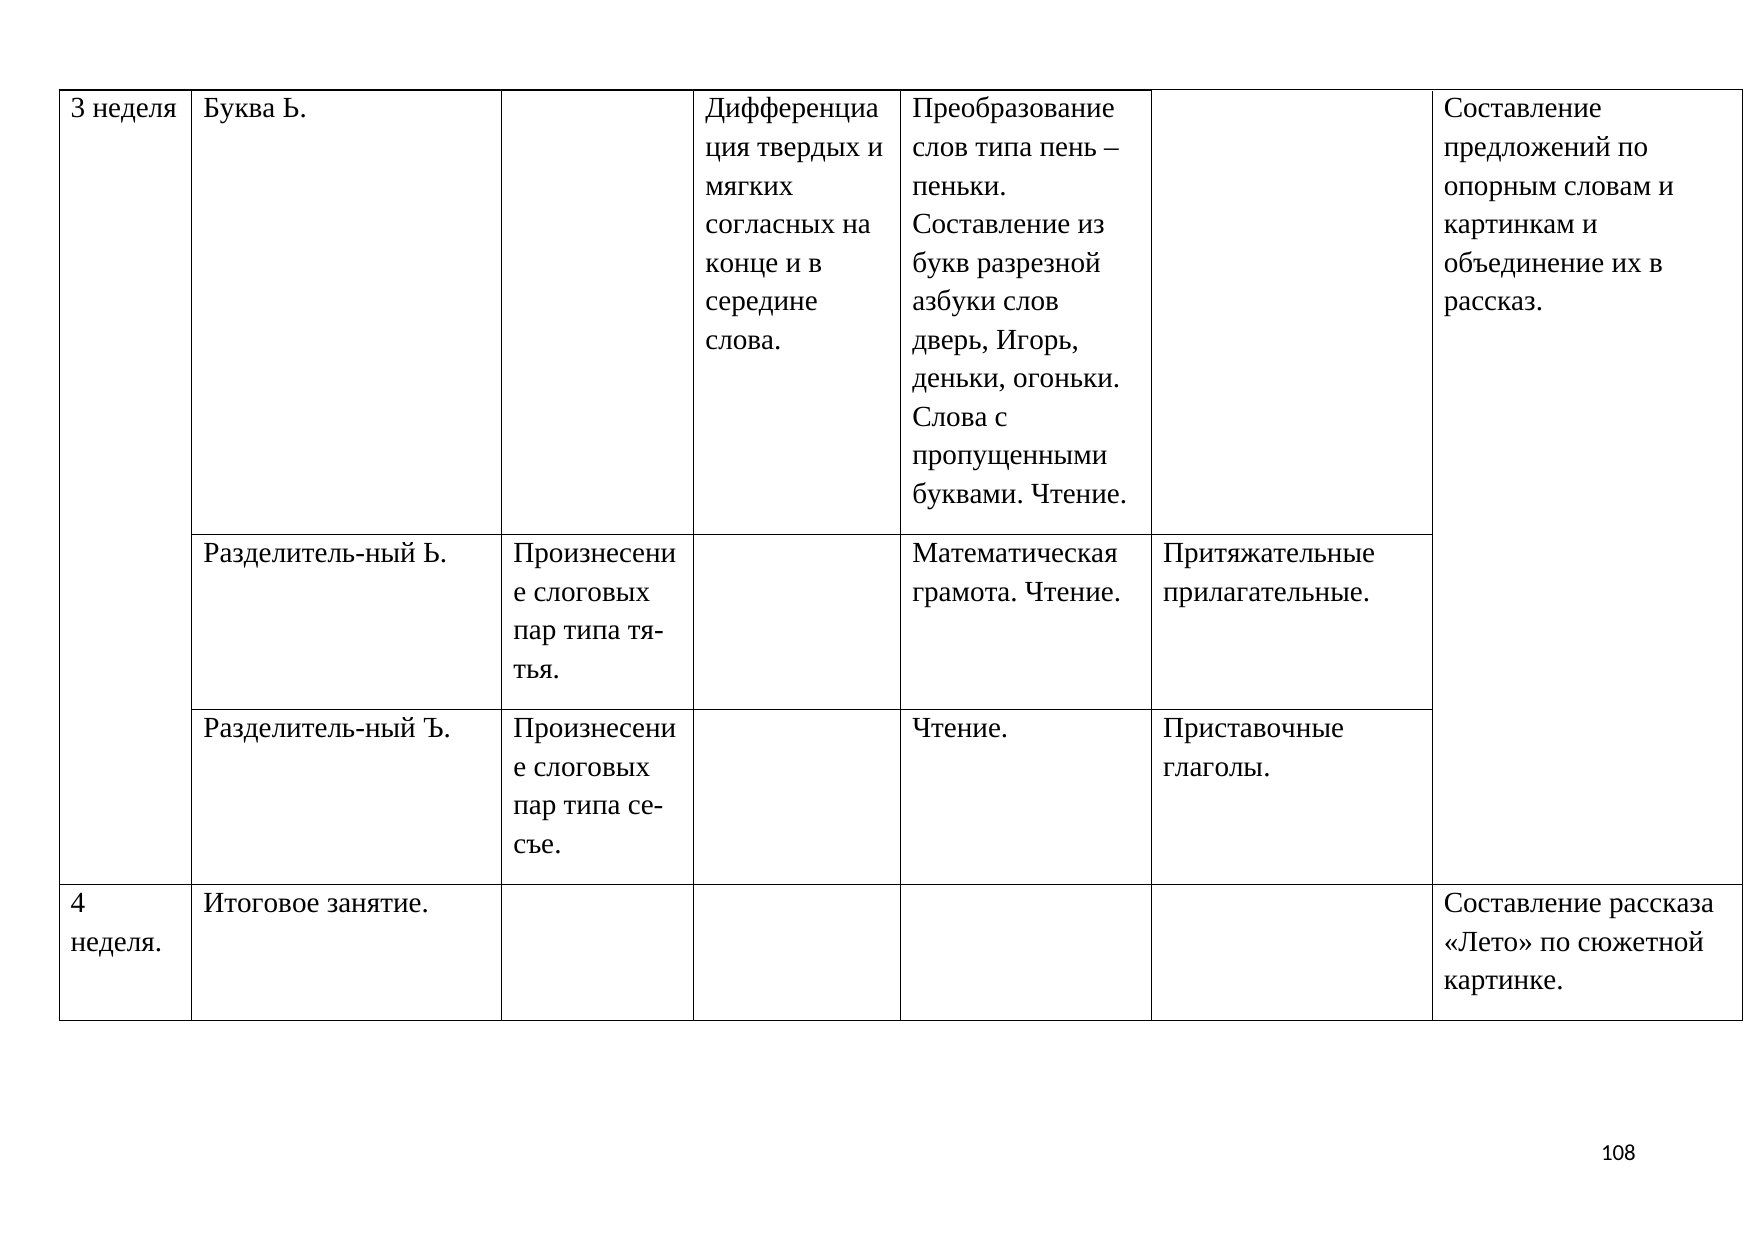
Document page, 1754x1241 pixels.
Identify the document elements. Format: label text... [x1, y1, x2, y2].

table_cell [502, 91, 693, 534]
table_cell [694, 535, 900, 709]
table_cell [694, 710, 900, 884]
table_cell 4 неделя. [60, 885, 191, 1020]
table_cell Разделитель-ный Ъ. [192, 710, 501, 884]
table_cell Произнесение слоговых пар типа се-съе. [502, 710, 693, 884]
table_cell Буква Ь. [192, 91, 501, 534]
table_cell Произнесение слоговых пар типа тя-тья. [502, 535, 693, 709]
table_cell Приставочные глаголы. [1152, 710, 1432, 884]
table_cell Составление рассказа «Лето» по сюжетной картинке. [1433, 885, 1742, 1020]
table_cell Итоговое занятие. [192, 885, 501, 1020]
table_cell [1152, 90, 1432, 534]
table_cell Притяжательные прилагательные. [1152, 535, 1432, 709]
table_cell [694, 885, 900, 1020]
table_cell [502, 885, 693, 1020]
table_cell Преобразование слов типа пень – пеньки. Составление из букв разрезной азбуки слов дверь, Игорь, деньки, огоньки. Слова с пропущенными буквами. Чтение. [901, 91, 1151, 534]
table_cell Составление предложений по опорным словам и картинкам и объединение их в рассказ. [1433, 90, 1742, 884]
table_cell Дифференциация твердых и мягких согласных на конце и в середине слова. [694, 91, 900, 534]
table_cell [901, 885, 1151, 1020]
table_cell Чтение. [901, 710, 1151, 884]
table_cell [1152, 885, 1432, 1020]
table_cell Математическая грамота. Чтение. [901, 535, 1151, 709]
table_cell Разделитель-ный Ь. [192, 535, 501, 709]
table_cell 3 неделя [60, 91, 191, 884]
